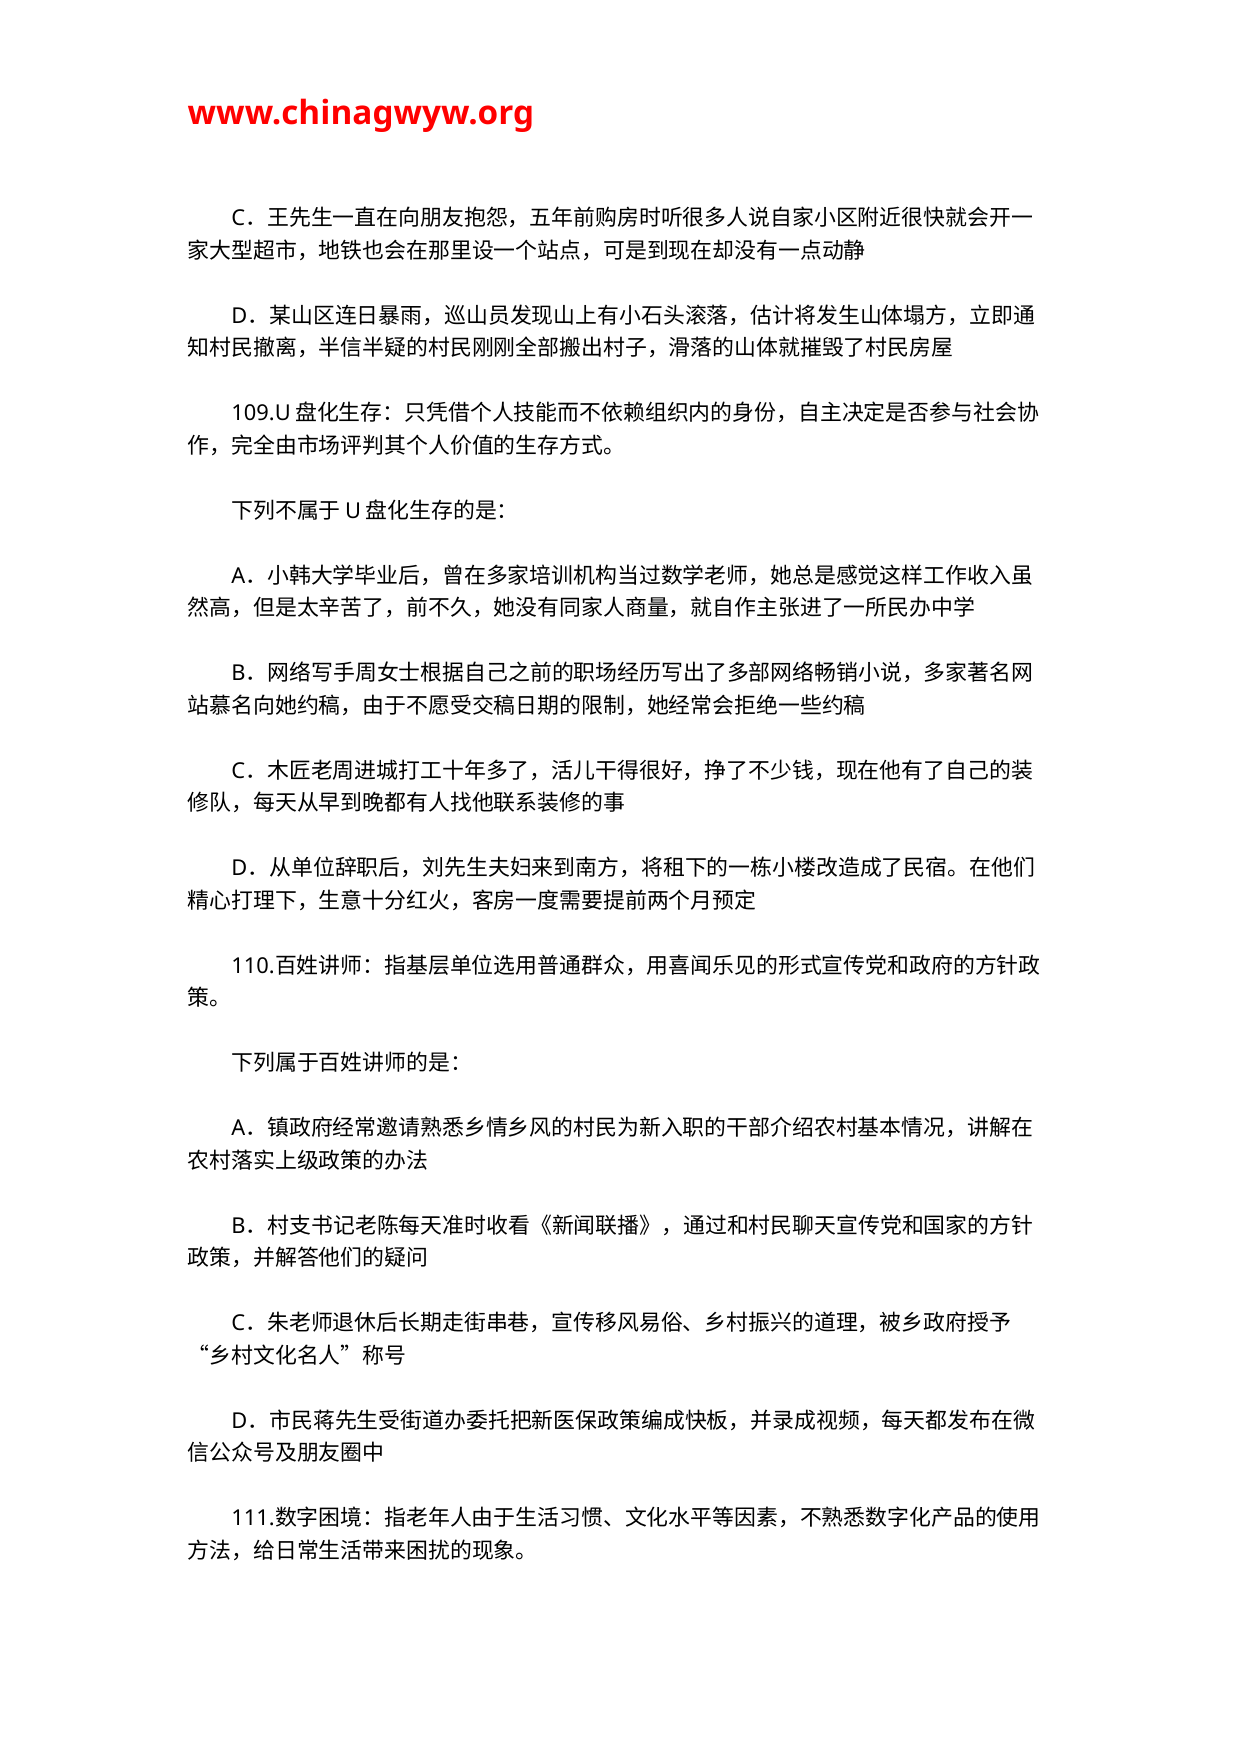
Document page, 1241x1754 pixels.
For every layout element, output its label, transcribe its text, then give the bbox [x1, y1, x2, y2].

text D．某山区连日暴雨，巡山员发现山上有小石头滚落，估计将发生山体塌方，立即通知村民撤离，半信半疑的村民刚刚全部搬出村子，滑落的山体就摧毁了村民房屋 [187, 265, 1053, 362]
text A．小韩大学毕业后，曾在多家培训机构当过数学老师，她总是感觉这样工作收入虽然高，但是太辛苦了，前不久，她没有同家人商量，就自作主张进了一所民办中学 [187, 525, 1053, 622]
text C．王先生一直在向朋友抱怨，五年前购房时听很多人说自家小区附近很快就会开一家大型超市，地铁也会在那里设一个站点，可是到现在却没有一点动静 [187, 167, 1053, 265]
text 下列不属于U盘化生存的是： [187, 460, 1053, 525]
text C．朱老师退休后长期走街串巷，宣传移风易俗、乡村振兴的道理，被乡政府授予“乡村文化名人”称号 [187, 1272, 1053, 1370]
text D．市民蒋先生受街道办委托把新医保政策编成快板，并录成视频，每天都发布在微信公众号及朋友圈中 [187, 1370, 1053, 1467]
text C．木匠老周进城打工十年多了，活儿干得很好，挣了不少钱，现在他有了自己的装修队，每天从早到晚都有人找他联系装修的事 [187, 720, 1053, 817]
text B．村支书记老陈每天准时收看《新闻联播》，通过和村民聊天宣传党和国家的方针政策，并解答他们的疑问 [187, 1175, 1053, 1272]
text 下列属于百姓讲师的是： [187, 1012, 1053, 1077]
text 111.数字困境：指老年人由于生活习惯、文化水平等因素，不熟悉数字化产品的使用方法，给日常生活带来困扰的现象。 [187, 1467, 1053, 1565]
text B．网络写手周女士根据自己之前的职场经历写出了多部网络畅销小说，多家著名网站慕名向她约稿，由于不愿受交稿日期的限制，她经常会拒绝一些约稿 [187, 622, 1053, 720]
text D．从单位辞职后，刘先生夫妇来到南方，将租下的一栋小楼改造成了民宿。在他们精心打理下，生意十分红火，客房一度需要提前两个月预定 [187, 817, 1053, 915]
text 109.U盘化生存：只凭借个人技能而不依赖组织内的身份，自主决定是否参与社会协作，完全由市场评判其个人价值的生存方式。 [187, 362, 1053, 460]
text 110.百姓讲师：指基层单位选用普通群众，用喜闻乐见的形式宣传党和政府的方针政策。 [187, 915, 1053, 1012]
text A．镇政府经常邀请熟悉乡情乡风的村民为新入职的干部介绍农村基本情况，讲解在农村落实上级政策的办法 [187, 1077, 1053, 1175]
